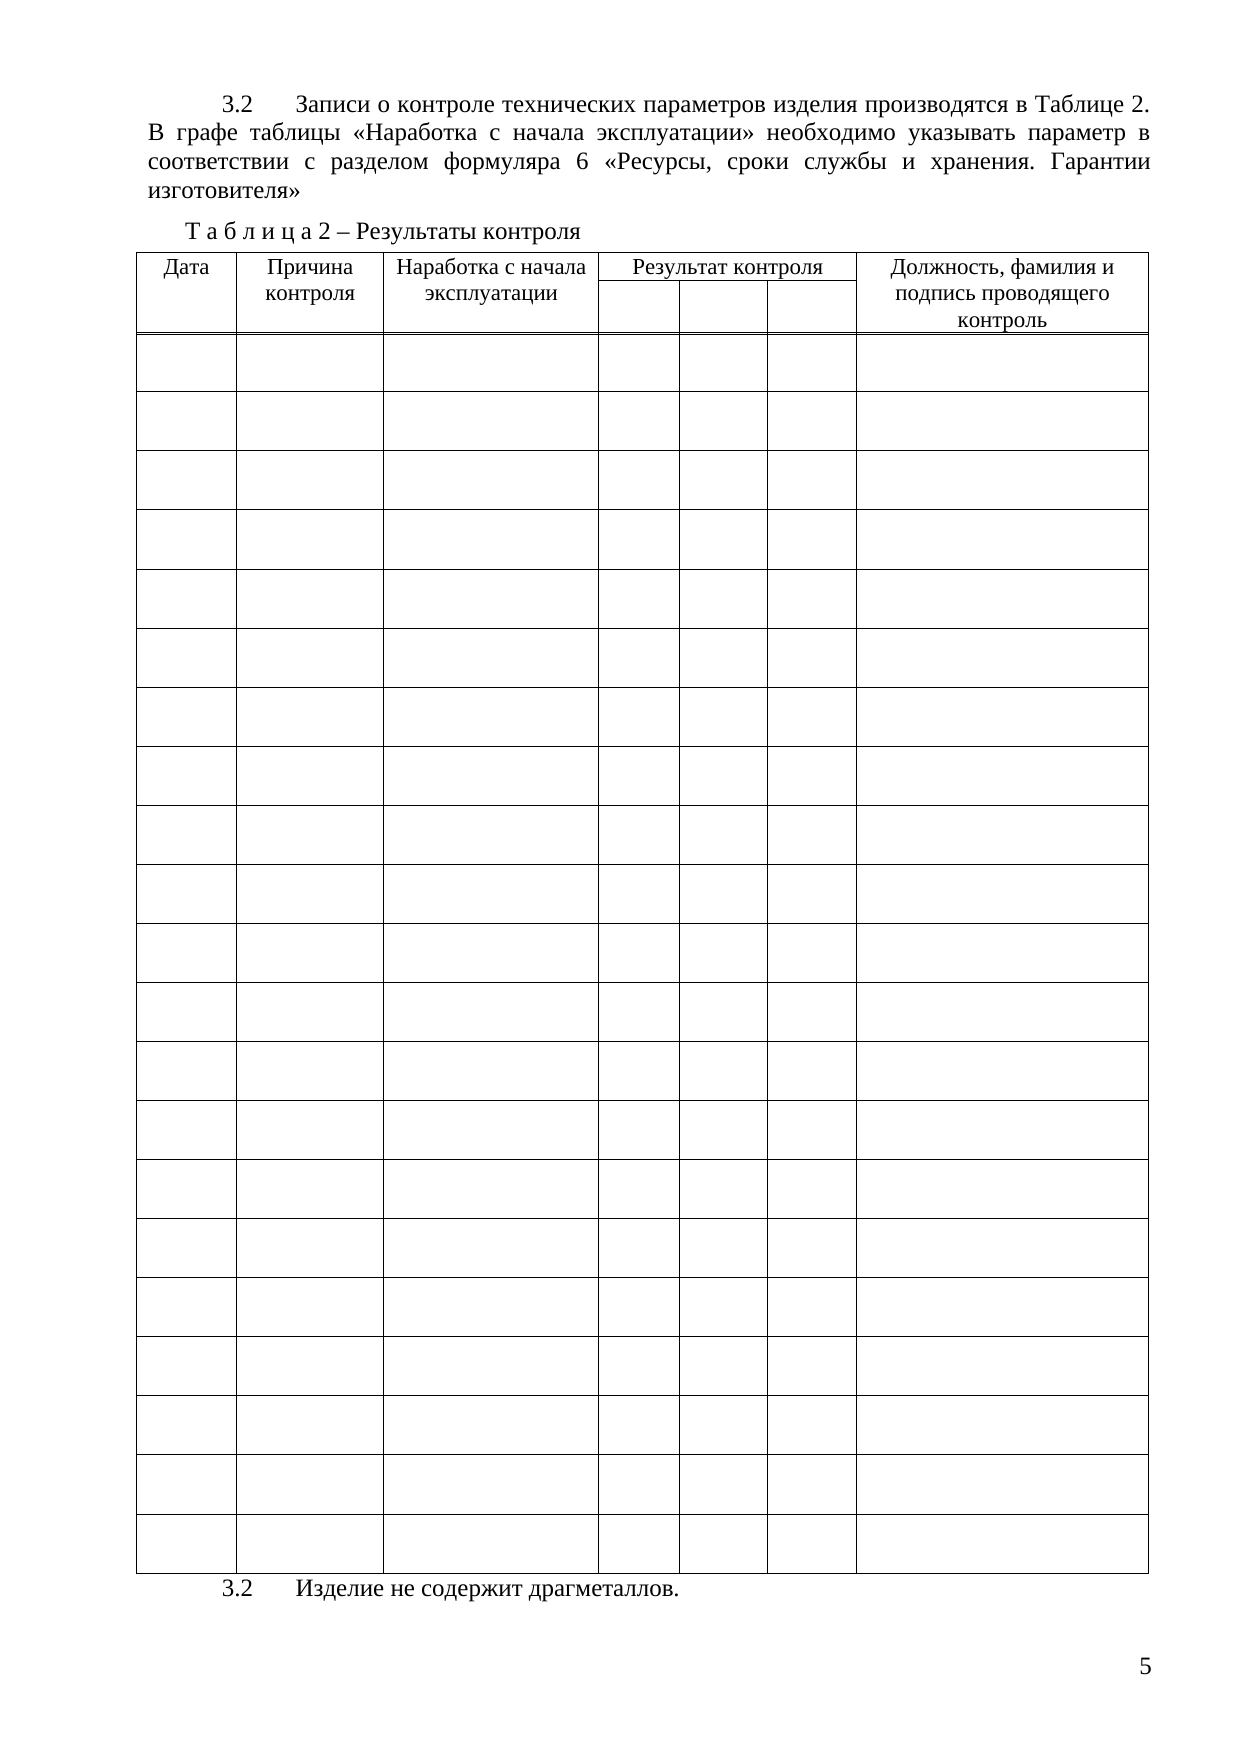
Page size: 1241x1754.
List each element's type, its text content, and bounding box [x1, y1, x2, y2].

table_cell [237, 392, 383, 450]
table_cell [237, 335, 383, 391]
table_cell [599, 1515, 679, 1572]
table_cell [857, 1278, 1148, 1336]
table_cell [384, 924, 598, 982]
table_cell [857, 1337, 1148, 1395]
table_cell [384, 983, 598, 1041]
table_cell [384, 451, 598, 509]
table_cell [599, 865, 679, 923]
table_header Должность, фамилия и подпись проводящего контроль [857, 253, 1148, 332]
table_cell [768, 281, 856, 332]
list Изделие не содержит драгметаллов. [148, 1573, 1152, 1602]
table_cell [137, 1160, 236, 1218]
table_cell [680, 1515, 767, 1572]
table_cell [857, 1396, 1148, 1454]
table_cell [384, 1042, 598, 1100]
table_cell [137, 1101, 236, 1159]
table_cell [857, 1042, 1148, 1100]
table_cell [599, 335, 679, 391]
table_cell [768, 1278, 856, 1336]
table_cell [599, 1455, 679, 1513]
table_cell [137, 1337, 236, 1395]
table_cell [680, 1219, 767, 1277]
table_cell [680, 392, 767, 450]
table_cell [680, 1396, 767, 1454]
table_cell [857, 335, 1148, 391]
table_cell [857, 865, 1148, 923]
table_cell [768, 1219, 856, 1277]
table_header Дата [137, 253, 236, 332]
table_cell [680, 688, 767, 746]
table_cell [680, 451, 767, 509]
table_cell [599, 983, 679, 1041]
table_cell [680, 281, 767, 332]
table_cell [680, 1160, 767, 1218]
table_cell [857, 747, 1148, 805]
table_cell [137, 1396, 236, 1454]
table_cell [768, 1042, 856, 1100]
table_cell [680, 335, 767, 391]
table_cell [137, 335, 236, 391]
table_cell [384, 1101, 598, 1159]
table_cell [857, 924, 1148, 982]
table_cell [237, 1455, 383, 1513]
table_cell [768, 510, 856, 568]
table_cell [237, 1278, 383, 1336]
table_cell [237, 1337, 383, 1395]
table_cell [237, 924, 383, 982]
table_cell [857, 1160, 1148, 1218]
table_cell [384, 1515, 598, 1572]
table_cell [768, 688, 856, 746]
table_cell [237, 570, 383, 627]
table_cell [384, 806, 598, 864]
table_header Причина контроля [237, 253, 383, 332]
table_cell [599, 747, 679, 805]
table_cell [384, 510, 598, 568]
table_cell [137, 570, 236, 627]
table_cell [137, 865, 236, 923]
table_cell [137, 747, 236, 805]
table_cell [237, 1160, 383, 1218]
table_cell [384, 747, 598, 805]
table_cell [680, 865, 767, 923]
table_cell [768, 865, 856, 923]
table_cell [599, 924, 679, 982]
table_cell [768, 1101, 856, 1159]
table_cell [237, 1396, 383, 1454]
table_cell [384, 1396, 598, 1454]
table_cell [768, 1455, 856, 1513]
table_cell [857, 570, 1148, 627]
table_cell [768, 570, 856, 627]
table_cell [768, 1337, 856, 1395]
table_cell [599, 570, 679, 627]
table_cell [857, 1101, 1148, 1159]
table_cell [857, 451, 1148, 509]
table_cell [384, 335, 598, 391]
table_cell [384, 1337, 598, 1395]
table_cell [680, 1042, 767, 1100]
table_cell [768, 924, 856, 982]
table_cell [680, 1337, 767, 1395]
table_cell [237, 1219, 383, 1277]
table_cell [599, 1101, 679, 1159]
table_cell [384, 392, 598, 450]
table_cell [857, 688, 1148, 746]
table_cell [237, 865, 383, 923]
table_cell [599, 1160, 679, 1218]
table_cell [384, 1219, 598, 1277]
table_cell [680, 570, 767, 627]
table_cell [137, 924, 236, 982]
table_cell [768, 1160, 856, 1218]
table_cell [857, 1219, 1148, 1277]
table_cell [599, 392, 679, 450]
table_cell [137, 1455, 236, 1513]
table_cell [768, 629, 856, 687]
table_cell [680, 1455, 767, 1513]
text Т а б л и ц а 2 – Результаты контроля [185, 216, 1152, 245]
table_cell [137, 629, 236, 687]
table_cell [680, 1278, 767, 1336]
table_cell [768, 806, 856, 864]
table_cell [680, 806, 767, 864]
table_cell [137, 1042, 236, 1100]
table_cell [857, 983, 1148, 1041]
table_cell [237, 983, 383, 1041]
table_cell [384, 570, 598, 627]
table_cell [237, 688, 383, 746]
table_cell [384, 688, 598, 746]
table_cell [237, 1515, 383, 1572]
table_cell [137, 510, 236, 568]
table_cell [237, 1042, 383, 1100]
table_cell [599, 281, 679, 332]
table_cell [680, 924, 767, 982]
text 3.2 Записи о контроле технических параметров изделия производятся в Таблице 2. В графе таблицы «Наработка с начала эксплуатации» необходимо указывать параметр в соответствии с разделом формуляра 6 «Ресурсы, сроки службы и хранения. Гарантии изготовителя» [148, 89, 1152, 204]
table_cell [599, 1278, 679, 1336]
table_cell [237, 747, 383, 805]
table_cell [237, 451, 383, 509]
table_cell [384, 1160, 598, 1218]
table_cell [599, 1219, 679, 1277]
table_cell [237, 629, 383, 687]
table_cell [857, 1455, 1148, 1513]
table_cell [384, 1455, 598, 1513]
table_cell [599, 688, 679, 746]
table_cell [384, 865, 598, 923]
table_cell [599, 1396, 679, 1454]
table_header Наработка с начала эксплуатации [384, 253, 598, 332]
table_cell [680, 629, 767, 687]
table_cell [137, 451, 236, 509]
table_cell [680, 1101, 767, 1159]
table_cell [137, 1515, 236, 1572]
table_cell [137, 688, 236, 746]
table_cell [680, 747, 767, 805]
table_cell [237, 510, 383, 568]
table_cell [680, 510, 767, 568]
table_cell [768, 747, 856, 805]
table_cell [680, 983, 767, 1041]
table_cell [857, 629, 1148, 687]
table_cell [599, 1042, 679, 1100]
table_cell [857, 806, 1148, 864]
table_cell [768, 451, 856, 509]
table_cell [599, 629, 679, 687]
table_cell [137, 806, 236, 864]
table_cell [599, 451, 679, 509]
table_cell [768, 983, 856, 1041]
table_cell [384, 1278, 598, 1336]
table_cell [599, 510, 679, 568]
table_cell [237, 806, 383, 864]
table_cell [768, 1396, 856, 1454]
table_cell [599, 1337, 679, 1395]
table_cell [768, 1515, 856, 1572]
table_cell [857, 510, 1148, 568]
table_cell [768, 392, 856, 450]
table_cell [137, 1219, 236, 1277]
table_cell [857, 1515, 1148, 1572]
table_cell [137, 983, 236, 1041]
table_cell [857, 392, 1148, 450]
table_cell [137, 392, 236, 450]
table_header Результат контроля [599, 253, 856, 279]
table_cell [237, 1101, 383, 1159]
table_cell [768, 335, 856, 391]
table_cell [384, 629, 598, 687]
table_cell [137, 1278, 236, 1336]
table_cell [599, 806, 679, 864]
